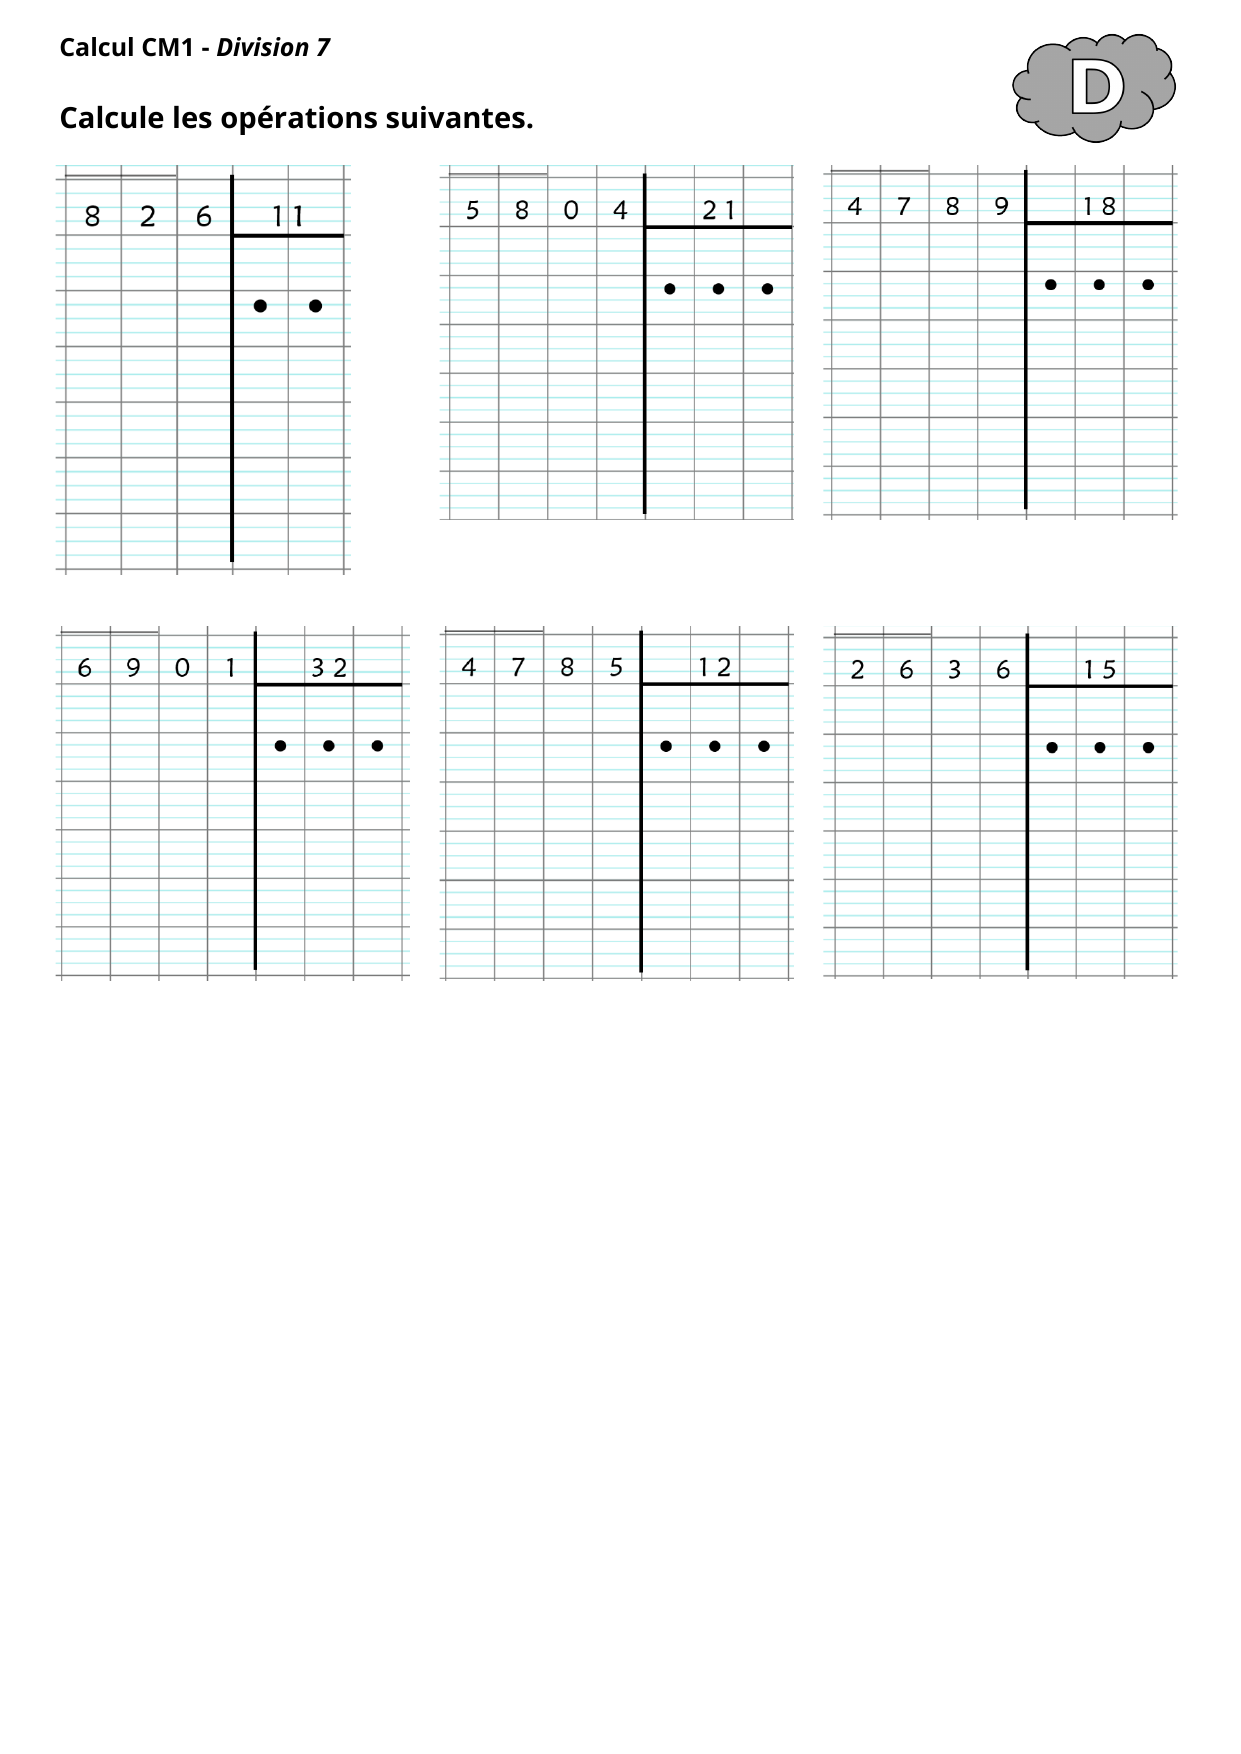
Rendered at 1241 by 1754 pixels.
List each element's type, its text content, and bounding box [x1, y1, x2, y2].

picture [1006, 29, 1182, 148]
table_header [44, 165, 428, 626]
table_header [428, 165, 812, 626]
table_cell [44, 626, 428, 1087]
picture [439, 165, 794, 520]
text Calcul CM1 - Division 7 [59, 29, 1006, 64]
table_cell [812, 626, 1196, 1087]
picture [823, 626, 1178, 979]
picture [55, 165, 351, 575]
text Calcule les opérations suivantes. [59, 98, 1006, 137]
table_header [812, 165, 1196, 626]
picture [439, 626, 794, 981]
picture [823, 165, 1178, 520]
picture [55, 626, 410, 981]
table_cell [428, 626, 812, 1087]
